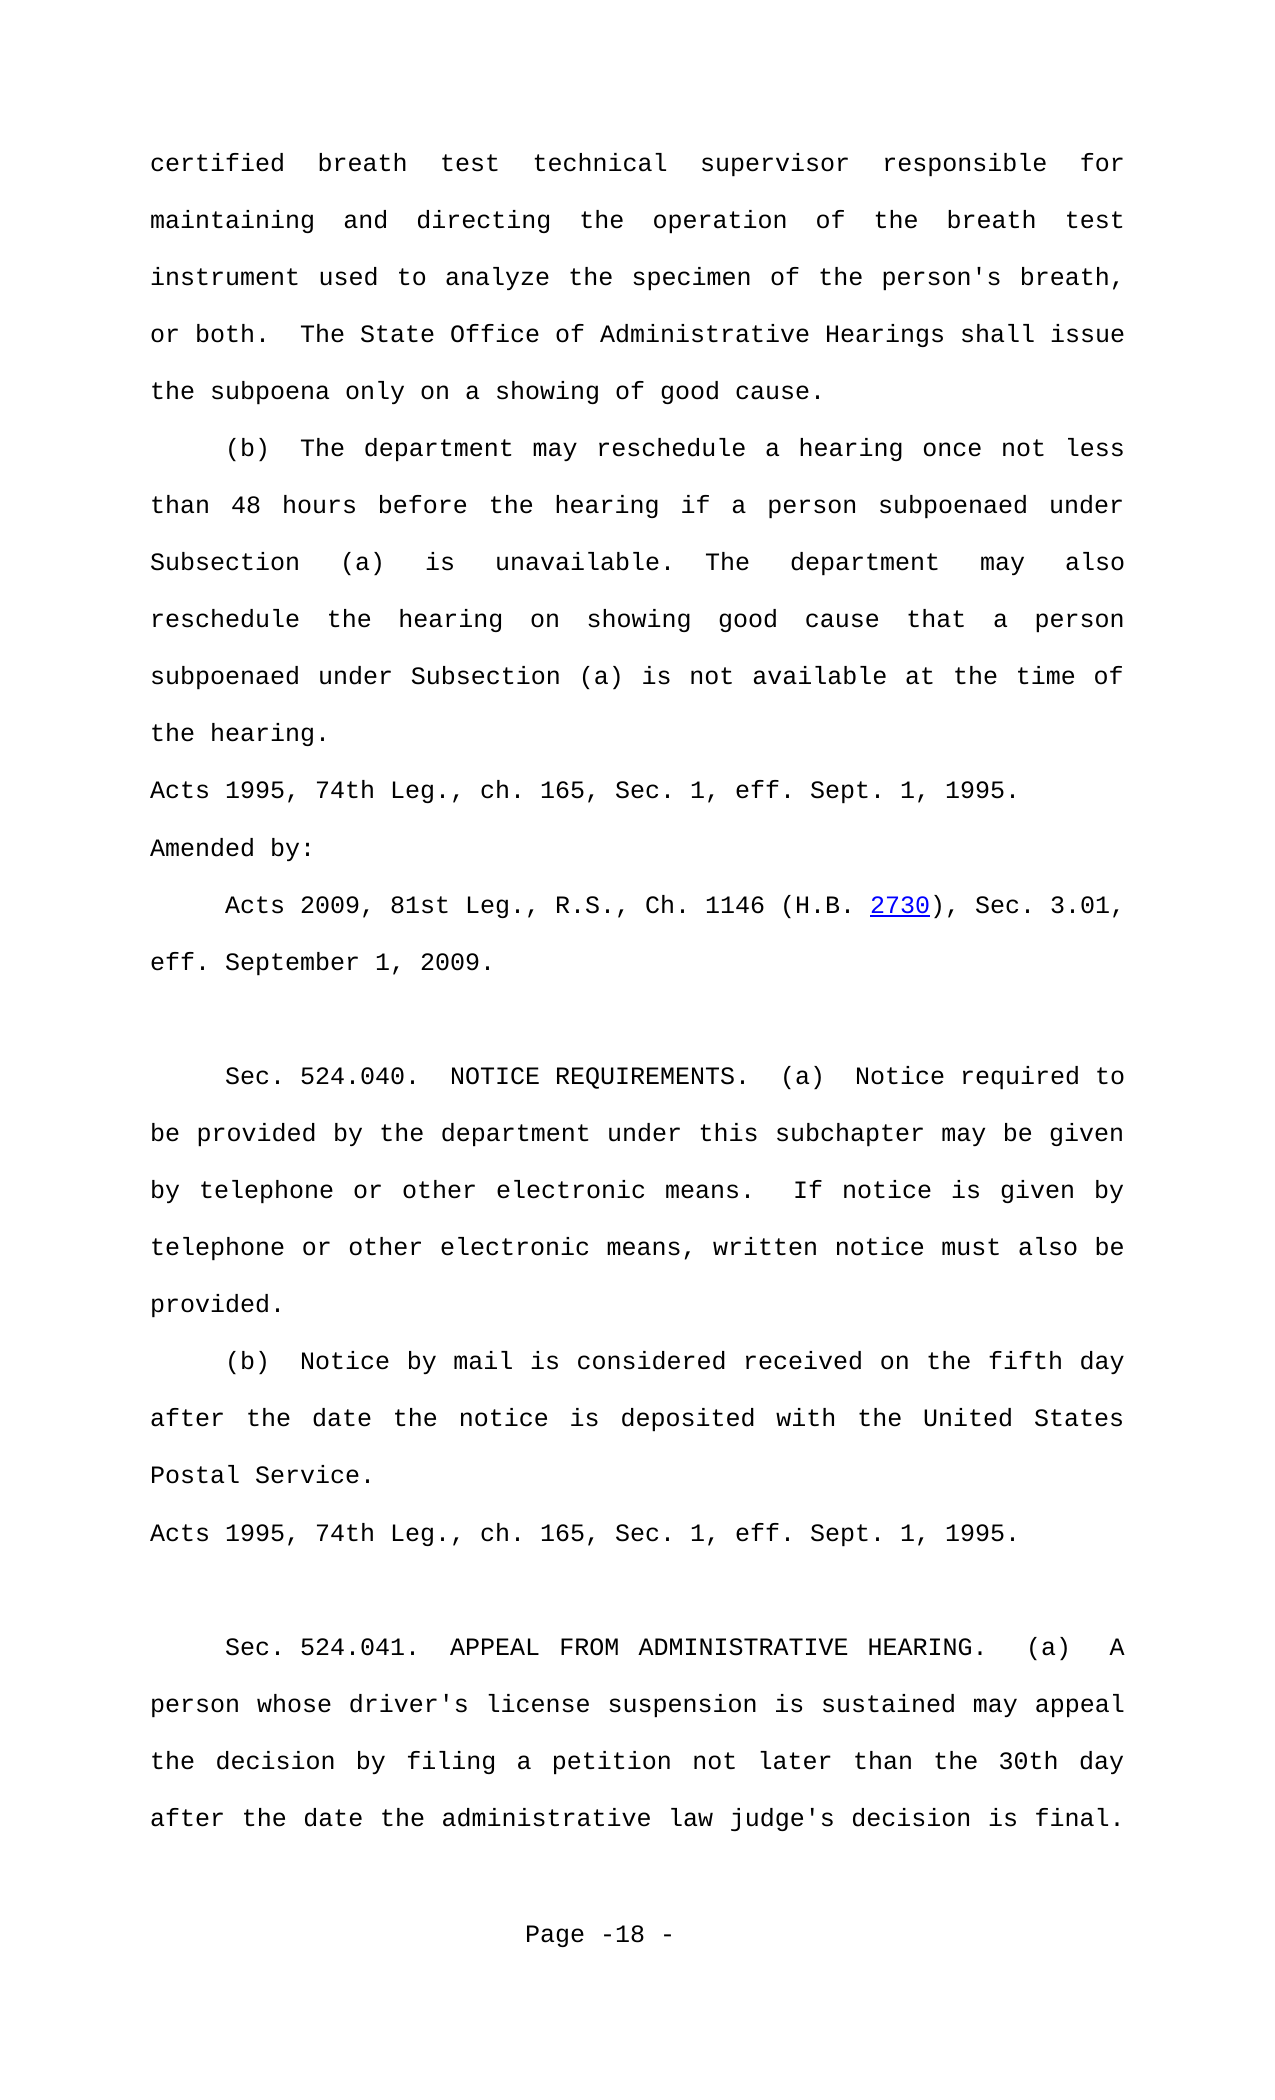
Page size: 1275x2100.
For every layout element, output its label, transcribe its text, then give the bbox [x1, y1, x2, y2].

text Amended by: [150, 835, 1125, 863]
text Sec. 524.040. NOTICE REQUIREMENTS. (a) Notice required to be provided by the department under this subchapter may be given by telephone or other electronic means. If notice is given by telephone or other electronic means, written notice must also be provided. [150, 1063, 1125, 1320]
text Acts 1995, 74th Leg., ch. 165, Sec. 1, eff. Sept. 1, 1995. [150, 778, 1125, 806]
text Acts 1995, 74th Leg., ch. 165, Sec. 1, eff. Sept. 1, 1995. [150, 1520, 1125, 1548]
text (b) The department may reschedule a hearing once not less than 48 hours before the hearing if a person subpoenaed under Subsection (a) is unavailable. The department may also reschedule the hearing on showing good cause that a person subpoenaed under Subsection (a) is not available at the time of the hearing. [150, 435, 1125, 749]
text Acts 2009, 81st Leg., R.S., Ch. 1146 (H.B. 2730), Sec. 3.01, eff. September 1, 2009. [150, 892, 1125, 978]
text (b) Notice by mail is considered received on the fifth day after the date the notice is deposited with the United States Postal Service. [150, 1349, 1125, 1491]
